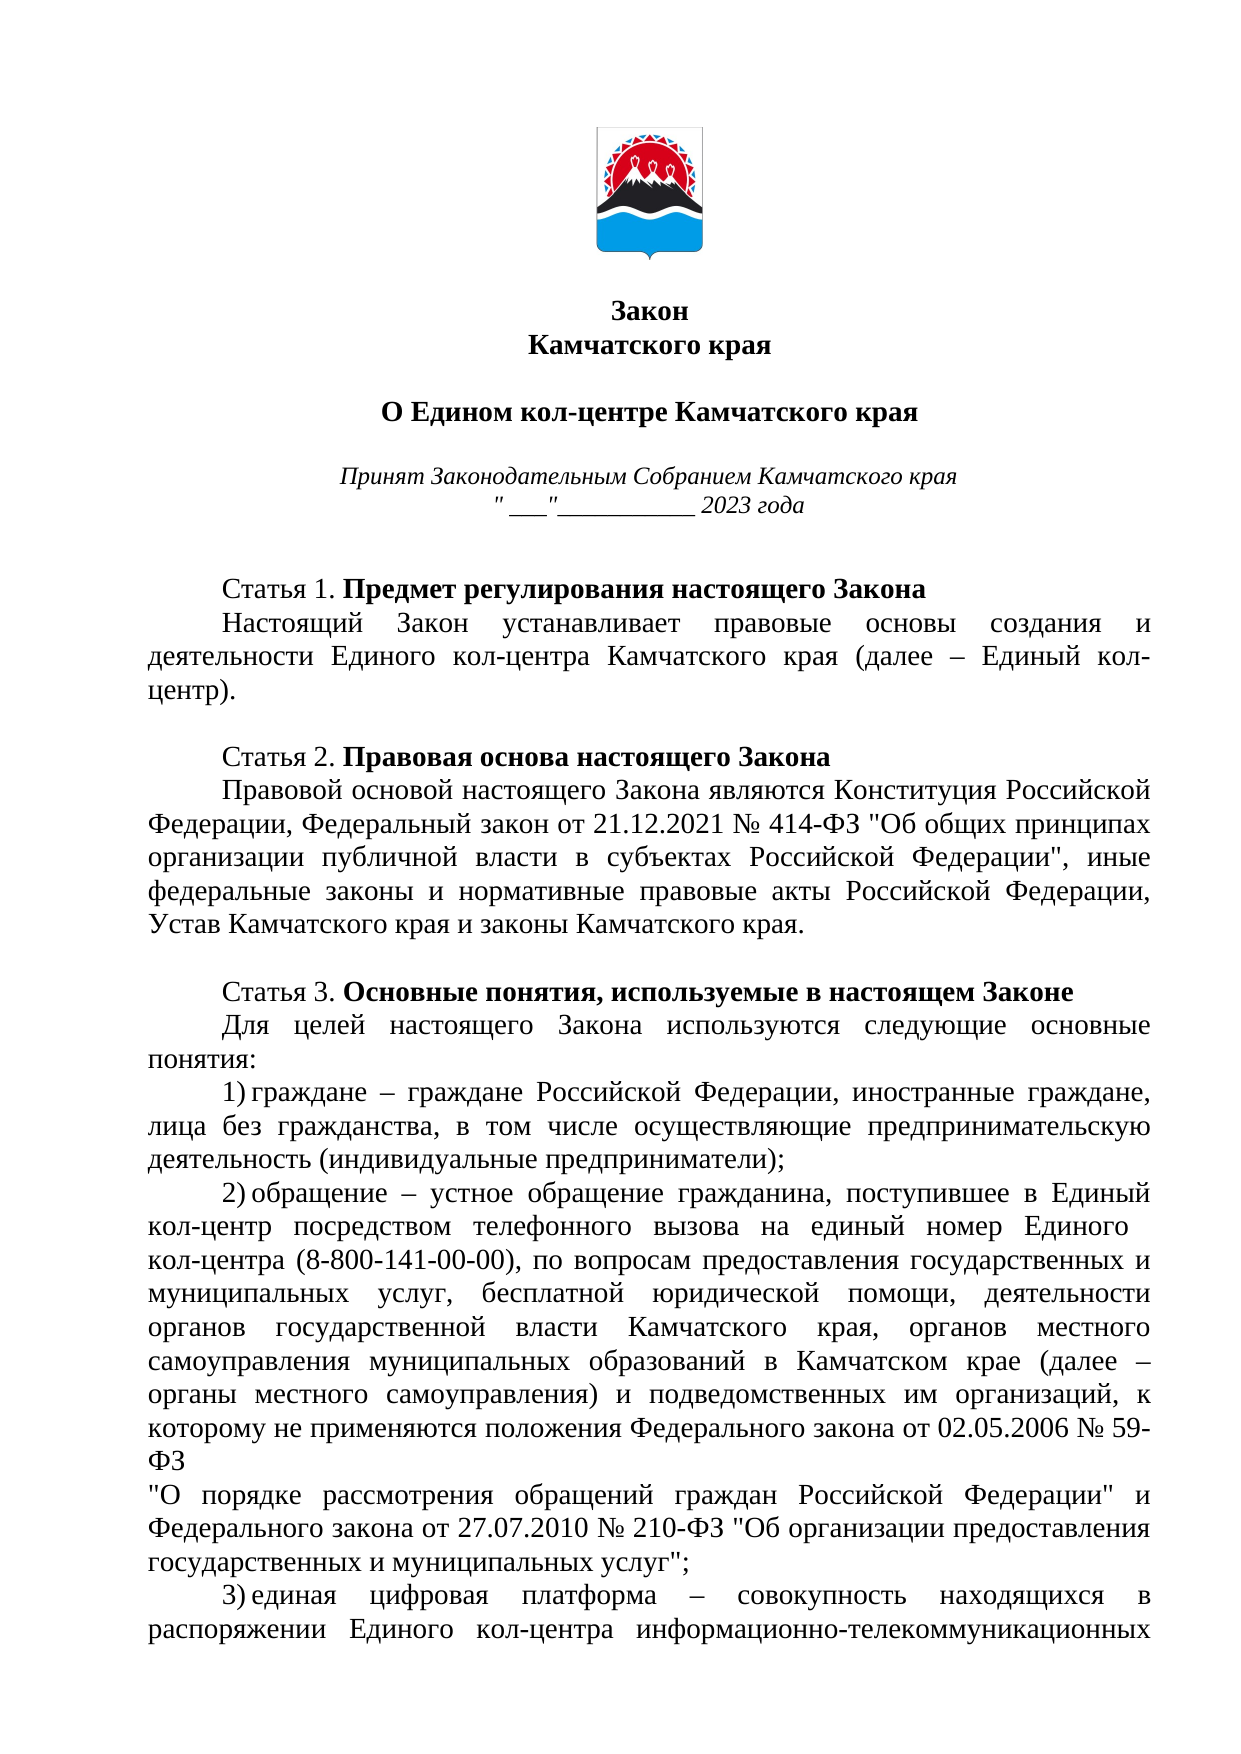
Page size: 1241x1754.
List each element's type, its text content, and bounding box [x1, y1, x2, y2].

list обращение – устное обращение гражданина, поступившее в Единый кол-центр посредством телефонного вызова на единый номер Единого кол-центра (8-800-141-00-00), по вопросам предоставления государственных и муниципальных услуг, бесплатной юридической помощи, деятельности органов государственной власти Камчатского края, органов местного самоуправления муниципальных образований в Камчатском крае (далее – органы местного самоуправления) и подведомственных им организаций, к которому не применяются положения Федерального закона от 02.05.2006 № 59-ФЗ "О порядке рассмотрения обращений граждан Российской Федерации" и Федерального закона от 27.07.2010 № 210-ФЗ "Об организации предоставления государственных и муниципальных услуг"; [148, 1175, 1152, 1577]
text Статья 3. Основные понятия, используемые в настоящем Законе [148, 974, 1152, 1007]
text Принят Законодательным Собранием Камчатского края [148, 461, 1152, 490]
text Правовой основой настоящего Закона являются Конституция Российской Федерации, Федеральный закон от 21.12.2021 № 414-ФЗ "Об общих принципах организации публичной власти в субъектах Российской Федерации", иные федеральные законы и нормативные правовые акты Российской Федерации, Устав Камчатского края и законы Камчатского края. [148, 772, 1152, 940]
text О Едином кол-центре Камчатского края [148, 394, 1152, 427]
text Камчатского края [148, 327, 1152, 360]
picture [596, 127, 703, 260]
text Статья 1. Предмет регулирования настоящего Закона [148, 571, 1152, 605]
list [148, 1577, 1152, 1644]
list граждане – граждане Российской Федерации, иностранные граждане, лица без гражданства, в том числе осуществляющие предпринимательскую деятельность (индивидуальные предприниматели); [148, 1074, 1152, 1175]
text Закон [148, 293, 1152, 327]
text Настоящий Закон устанавливает правовые основы создания и деятельности Единого кол-центра Камчатского края (далее – Единый кол-центр). [148, 605, 1152, 705]
text Статья 2. Правовая основа настоящего Закона [148, 739, 1152, 772]
text Для целей настоящего Закона используются следующие основные понятия: [148, 1007, 1152, 1074]
text " ___"___________ 2023 года [148, 490, 1152, 518]
